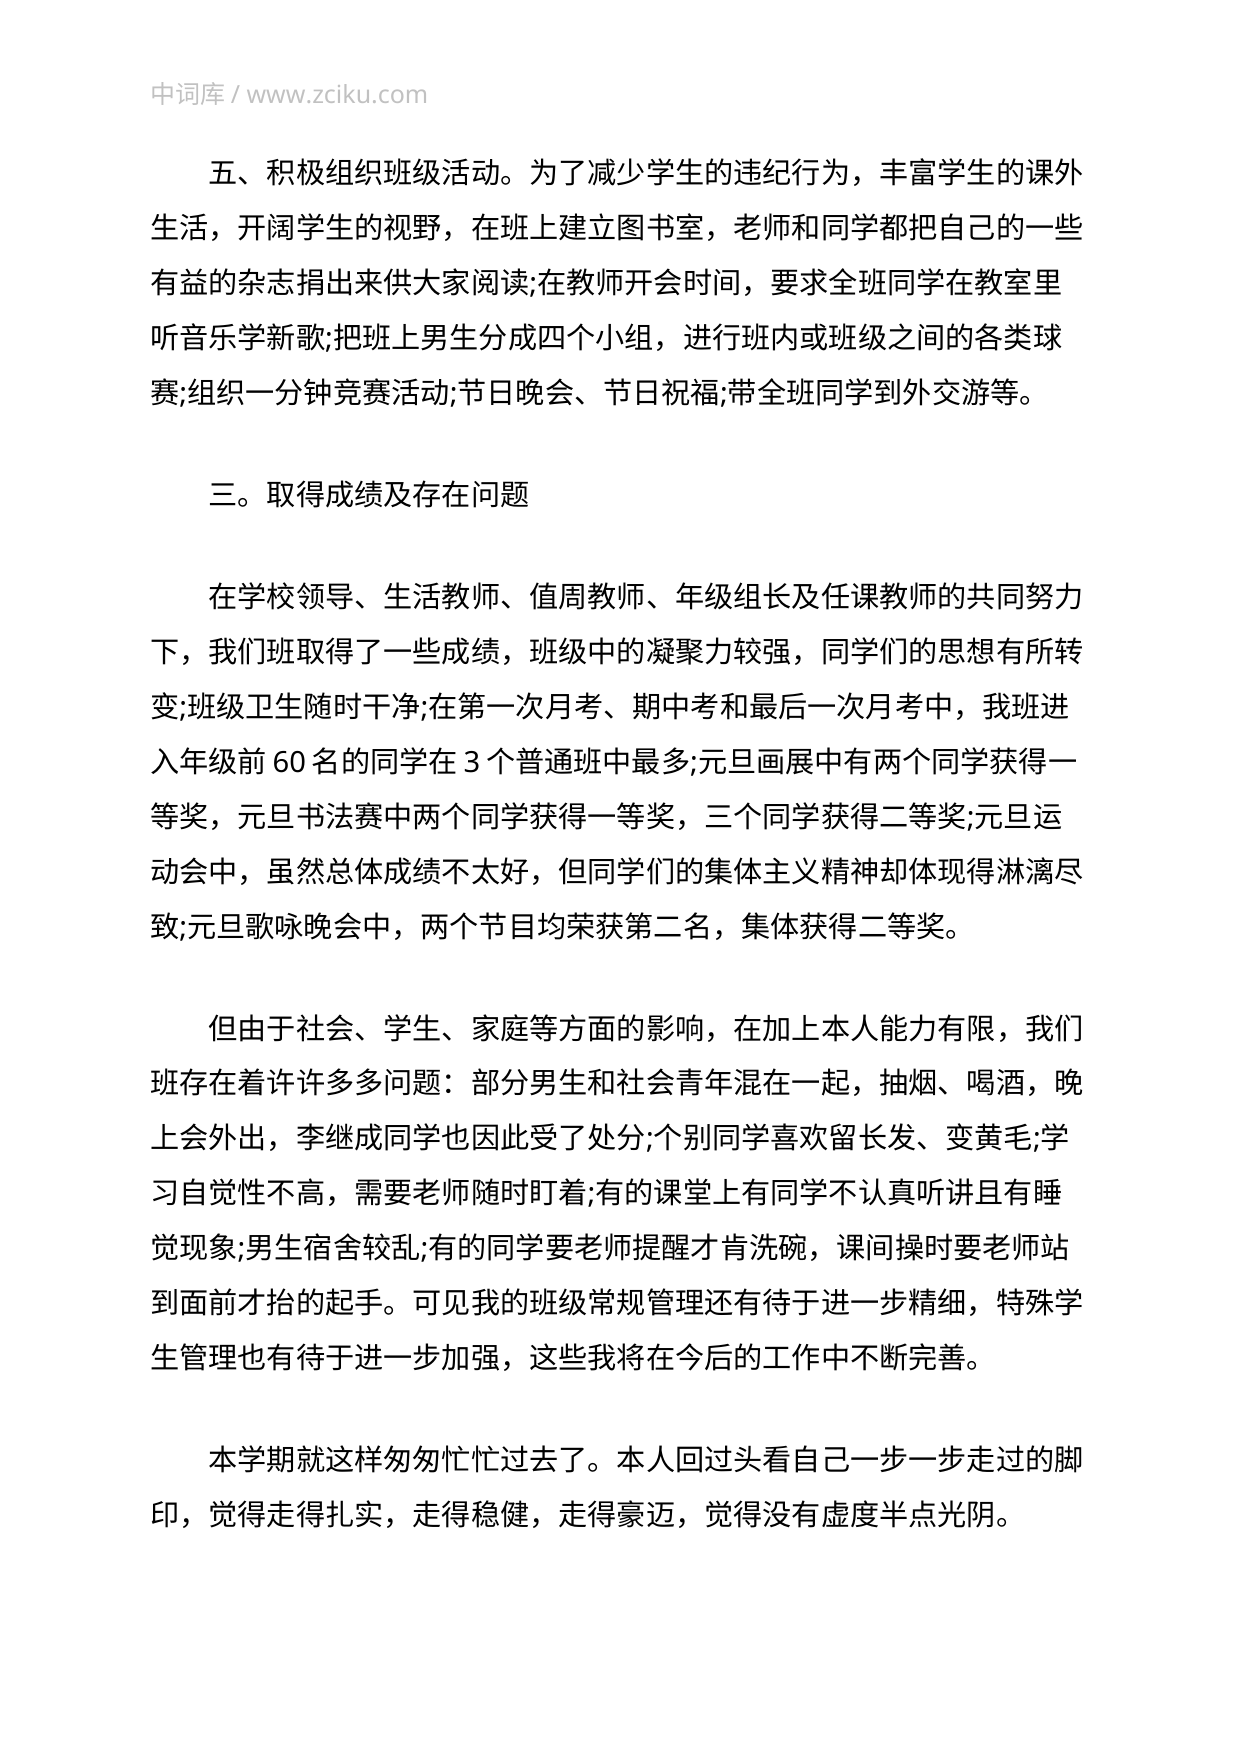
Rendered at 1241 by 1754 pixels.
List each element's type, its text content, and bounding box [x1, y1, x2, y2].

text 本学期就这样匆匆忙忙过去了。本人回过头看自己一步一步走过的脚印，觉得走得扎实，走得稳健，走得豪迈，觉得没有虚度半点光阴。 [150, 1437, 1090, 1534]
text 五、积极组织班级活动。为了减少学生的违纪行为，丰富学生的课外生活，开阔学生的视野，在班上建立图书室，老师和同学都把自己的一些有益的杂志捐出来供大家阅读;在教师开会时间，要求全班同学在教室里听音乐学新歌;把班上男生分成四个小组，进行班内或班级之间的各类球赛;组织一分钟竞赛活动;节日晚会、节日祝福;带全班同学到外交游等。 [150, 150, 1090, 412]
text 在学校领导、生活教师、值周教师、年级组长及任课教师的共同努力下，我们班取得了一些成绩，班级中的凝聚力较强，同学们的思想有所转变;班级卫生随时干净;在第一次月考、期中考和最后一次月考中，我班进入年级前60名的同学在3个普通班中最多;元旦画展中有两个同学获得一等奖，元旦书法赛中两个同学获得一等奖，三个同学获得二等奖;元旦运动会中，虽然总体成绩不太好，但同学们的集体主义精神却体现得淋漓尽致;元旦歌咏晚会中，两个节目均荣获第二名，集体获得二等奖。 [150, 573, 1090, 946]
text 三。取得成绩及存在问题 [150, 472, 1090, 514]
text 但由于社会、学生、家庭等方面的影响，在加上本人能力有限，我们班存在着许许多多问题：部分男生和社会青年混在一起，抽烟、喝酒，晚上会外出，李继成同学也因此受了处分;个别同学喜欢留长发、变黄毛;学习自觉性不高，需要老师随时盯着;有的课堂上有同学不认真听讲且有睡觉现象;男生宿舍较乱;有的同学要老师提醒才肯洗碗，课间操时要老师站到面前才抬的起手。可见我的班级常规管理还有待于进一步精细，特殊学生管理也有待于进一步加强，这些我将在今后的工作中不断完善。 [150, 1005, 1090, 1377]
